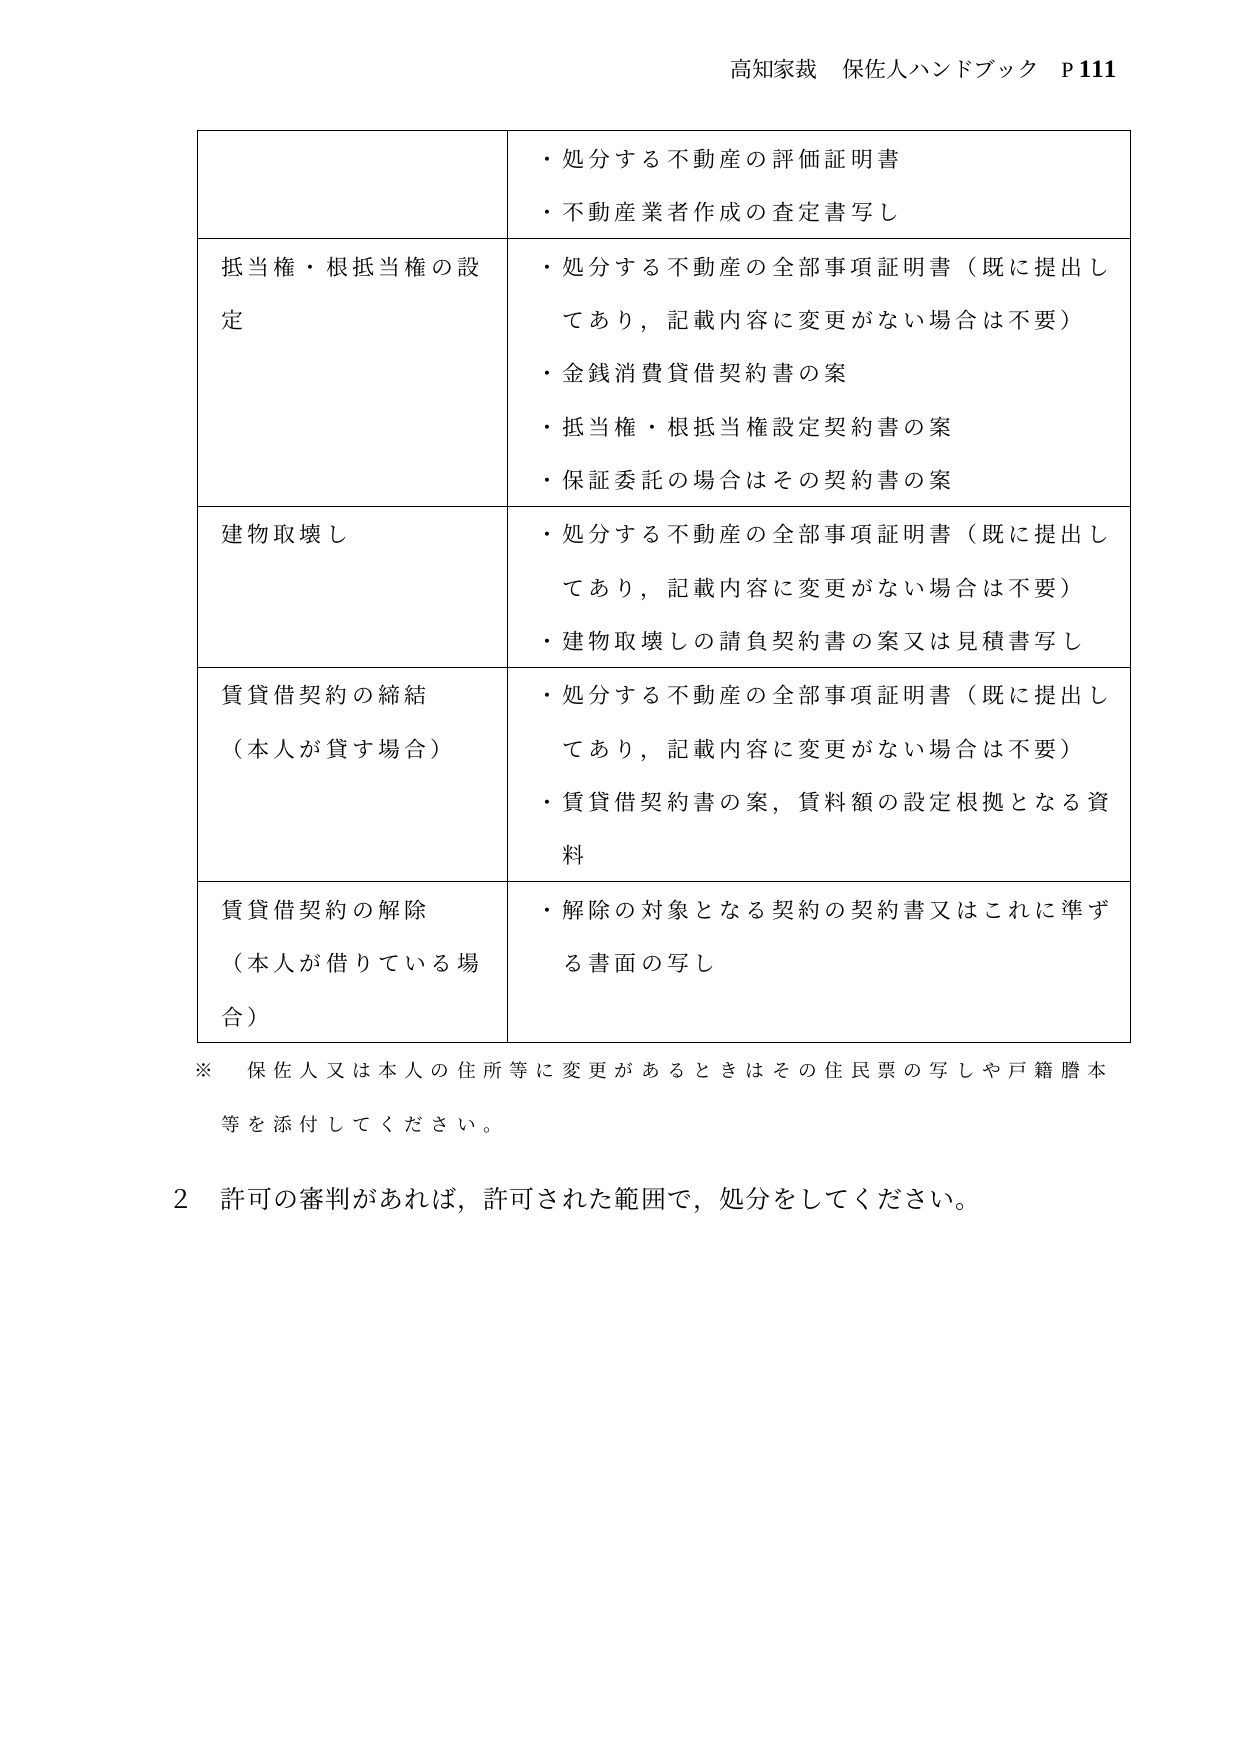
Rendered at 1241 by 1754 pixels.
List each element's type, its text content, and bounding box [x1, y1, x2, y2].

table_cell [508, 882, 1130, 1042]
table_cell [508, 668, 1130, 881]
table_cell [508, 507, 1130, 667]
text ２ 許可の審判があれば，許可された範囲で，処分をしてください。 [168, 1171, 1113, 1224]
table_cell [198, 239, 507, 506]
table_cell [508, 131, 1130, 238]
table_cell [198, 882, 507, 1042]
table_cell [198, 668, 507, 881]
text ※ 保佐人又は本人の住所等に変更があるときはその住民票の写しや戸籍謄本等を添付してください。 [168, 1043, 1113, 1150]
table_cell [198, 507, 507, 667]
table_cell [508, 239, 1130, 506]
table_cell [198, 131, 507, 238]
